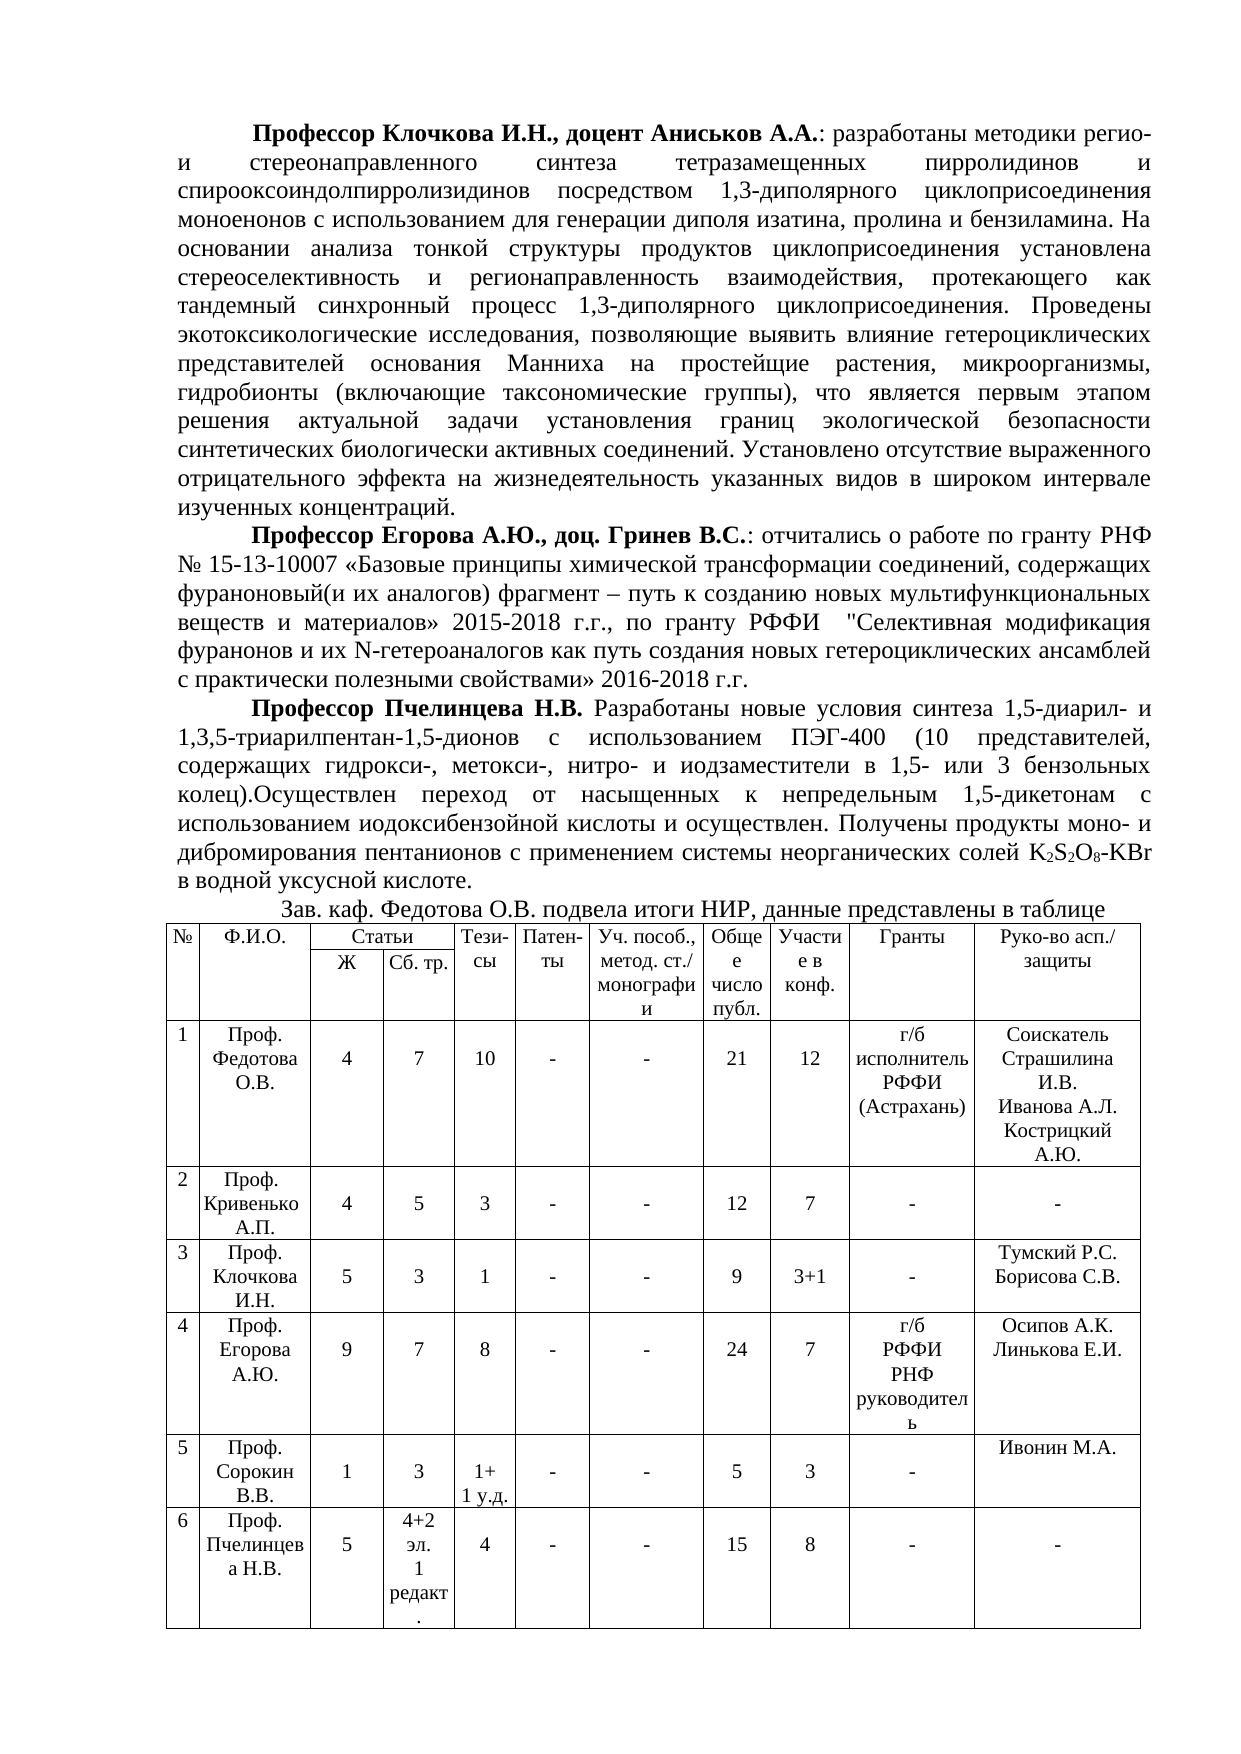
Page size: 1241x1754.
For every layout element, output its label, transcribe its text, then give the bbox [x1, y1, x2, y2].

table_cell 24 [704, 1313, 770, 1434]
table_cell - [590, 1435, 703, 1507]
text Профессор Пчелинцева Н.В. Разработаны новые условия синтеза 1,5-диарил- и 1,3,5-триарилпентан-1,5-дионов с использованием ПЭГ-400 (10 представителей, содержащих гидрокси-, метокси-, нитро- и иодзаместители в 1,5- или 3 бензольных колец).Осуществлен переход от насыщенных к непредельным 1,5-дикетонам с использованием иодоксибензойной кислоты и осуществлен. Получены продукты моно- и дибромирования пентанионов с применением системы неорганических солей K2S2O8-KBr в водной уксусной кислоте. [177, 693, 1152, 894]
table_cell - [975, 1167, 1140, 1239]
table_cell Тумский Р.С. Борисова С.В. [975, 1240, 1140, 1312]
table_cell 4 [167, 1313, 199, 1434]
table_cell 21 [704, 1021, 770, 1166]
table_cell Осипов А.К. Линькова Е.И. [975, 1313, 1140, 1434]
table_cell 5 [384, 1167, 454, 1239]
table_cell Ивонин М.А. [975, 1435, 1140, 1507]
table_cell - [516, 1240, 589, 1312]
table_cell Соискатель Страшилина И.В. Иванова А.Л. Кострицкий А.Ю. [975, 1021, 1140, 1166]
table_cell г/б исполнитель РФФИ (Астрахань) [850, 1021, 974, 1166]
table_cell - [850, 1508, 974, 1628]
table_cell 7 [771, 1313, 849, 1434]
table_cell 7 [771, 1167, 849, 1239]
table_cell Проф. Сорокин В.В. [200, 1435, 310, 1507]
table_header Общее число публ. [704, 924, 770, 1020]
table_cell 15 [704, 1508, 770, 1628]
table_cell 1 [311, 1435, 383, 1507]
table_cell Проф. Пчелинцева Н.В. [200, 1508, 310, 1628]
table_cell 7 [384, 1021, 454, 1166]
table_cell - [850, 1435, 974, 1507]
table_cell - [516, 1021, 589, 1166]
table_cell Проф. Егорова А.Ю. [200, 1313, 310, 1434]
table_cell - [590, 1313, 703, 1434]
table_cell - [975, 1508, 1140, 1628]
table_cell 3 [771, 1435, 849, 1507]
table_header Гранты [850, 924, 974, 1020]
table_cell 5 [704, 1435, 770, 1507]
table_cell - [850, 1240, 974, 1312]
table_cell 5 [311, 1508, 383, 1628]
table_cell - [850, 1167, 974, 1239]
table_cell 4 [311, 1167, 383, 1239]
table_cell 3 [455, 1167, 515, 1239]
table_header Участие в конф. [771, 924, 849, 1020]
table_header Статьи [311, 924, 454, 949]
table_cell 3 [167, 1240, 199, 1312]
text Профессор Егорова А.Ю., доц. Гринев В.С.: отчитались о работе по гранту РНФ № 15-13-10007 «Базовые принципы химической трансформации соединений, содержащих фураноновый(и их аналогов) фрагмент – путь к созданию новых мультифункциональных веществ и материалов» 2015-2018 г.г., по гранту РФФИ "Селективная модификация фуранонов и их N-гетероаналогов как путь создания новых гетероциклических ансамблей с практически полезными свойствами» 2016-2018 г.г. [177, 521, 1152, 693]
table_cell 8 [771, 1508, 849, 1628]
table_cell 6 [167, 1508, 199, 1628]
table_header № [167, 924, 199, 1020]
table_cell - [516, 1435, 589, 1507]
table_cell 1+ 1 у.д. [455, 1435, 515, 1507]
table_cell - [516, 1508, 589, 1628]
table_header Уч. пособ., метод. ст./ монографии [590, 924, 703, 1020]
table_cell 7 [384, 1313, 454, 1434]
table_cell г/б РФФИ РНФ руководитель [850, 1313, 974, 1434]
table_header Тези-сы [455, 924, 515, 1020]
table_cell Ж [311, 950, 383, 1020]
text Профессор Клочкова И.Н., доцент Аниськов А.А.: разработаны методики регио- и стереонаправленного синтеза тетразамещенных пирролидинов и спирооксоиндолпирролизидинов посредством 1,3-диполярного циклоприсоединения моноенонов с использованием для генерации диполя изатина, пролина и бензиламина. На основании анализа тонкой структуры продуктов циклоприсоединения установлена стереоселективность и регионаправленность взаимодействия, протекающего как тандемный синхронный процесс 1,3-диполярного циклоприсоединения. Проведены экотоксикологические исследования, позволяющие выявить влияние гетероциклических представителей основания Манниха на простейщие растения, микроорганизмы, гидробионты (включающие таксономические группы), что является первым этапом решения актуальной задачи установления границ экологической безопасности синтетических биологически активных соединений. Установлено отсутствие выраженного отрицательного эффекта на жизнедеятельность указанных видов в широком интервале изученных концентраций. [177, 118, 1152, 521]
table_cell 9 [311, 1313, 383, 1434]
table_cell 3 [384, 1240, 454, 1312]
text Зав. каф. Федотова О.В. подвела итоги НИР, данные представлены в таблице [207, 894, 1152, 923]
table_cell 3+1 [771, 1240, 849, 1312]
table_cell 10 [455, 1021, 515, 1166]
table_cell Cб. тр. [384, 950, 454, 1020]
table_cell 3 [384, 1435, 454, 1507]
table_cell - [516, 1167, 589, 1239]
table_cell 4+2 эл. 1 редакт. [384, 1508, 454, 1628]
table_header Патен-ты [516, 924, 589, 1020]
table_cell 8 [455, 1313, 515, 1434]
table_cell 1 [167, 1021, 199, 1166]
table_cell 1 [455, 1240, 515, 1312]
table_cell 5 [167, 1435, 199, 1507]
table_cell - [590, 1021, 703, 1166]
table_cell 2 [167, 1167, 199, 1239]
table_header Ф.И.О. [200, 924, 310, 1020]
table_cell Проф. Клочкова И.Н. [200, 1240, 310, 1312]
table_cell 12 [771, 1021, 849, 1166]
table_cell - [590, 1240, 703, 1312]
table_cell - [516, 1313, 589, 1434]
table_cell 4 [311, 1021, 383, 1166]
table_cell 12 [704, 1167, 770, 1239]
table_cell Проф. Кривенько А.П. [200, 1167, 310, 1239]
table_cell 4 [455, 1508, 515, 1628]
table_cell Проф. Федотова О.В. [200, 1021, 310, 1166]
table_cell 9 [704, 1240, 770, 1312]
table_cell 5 [311, 1240, 383, 1312]
table_cell - [590, 1508, 703, 1628]
table_cell - [590, 1167, 703, 1239]
table_header Руко-во асп./ защиты [975, 924, 1140, 1020]
